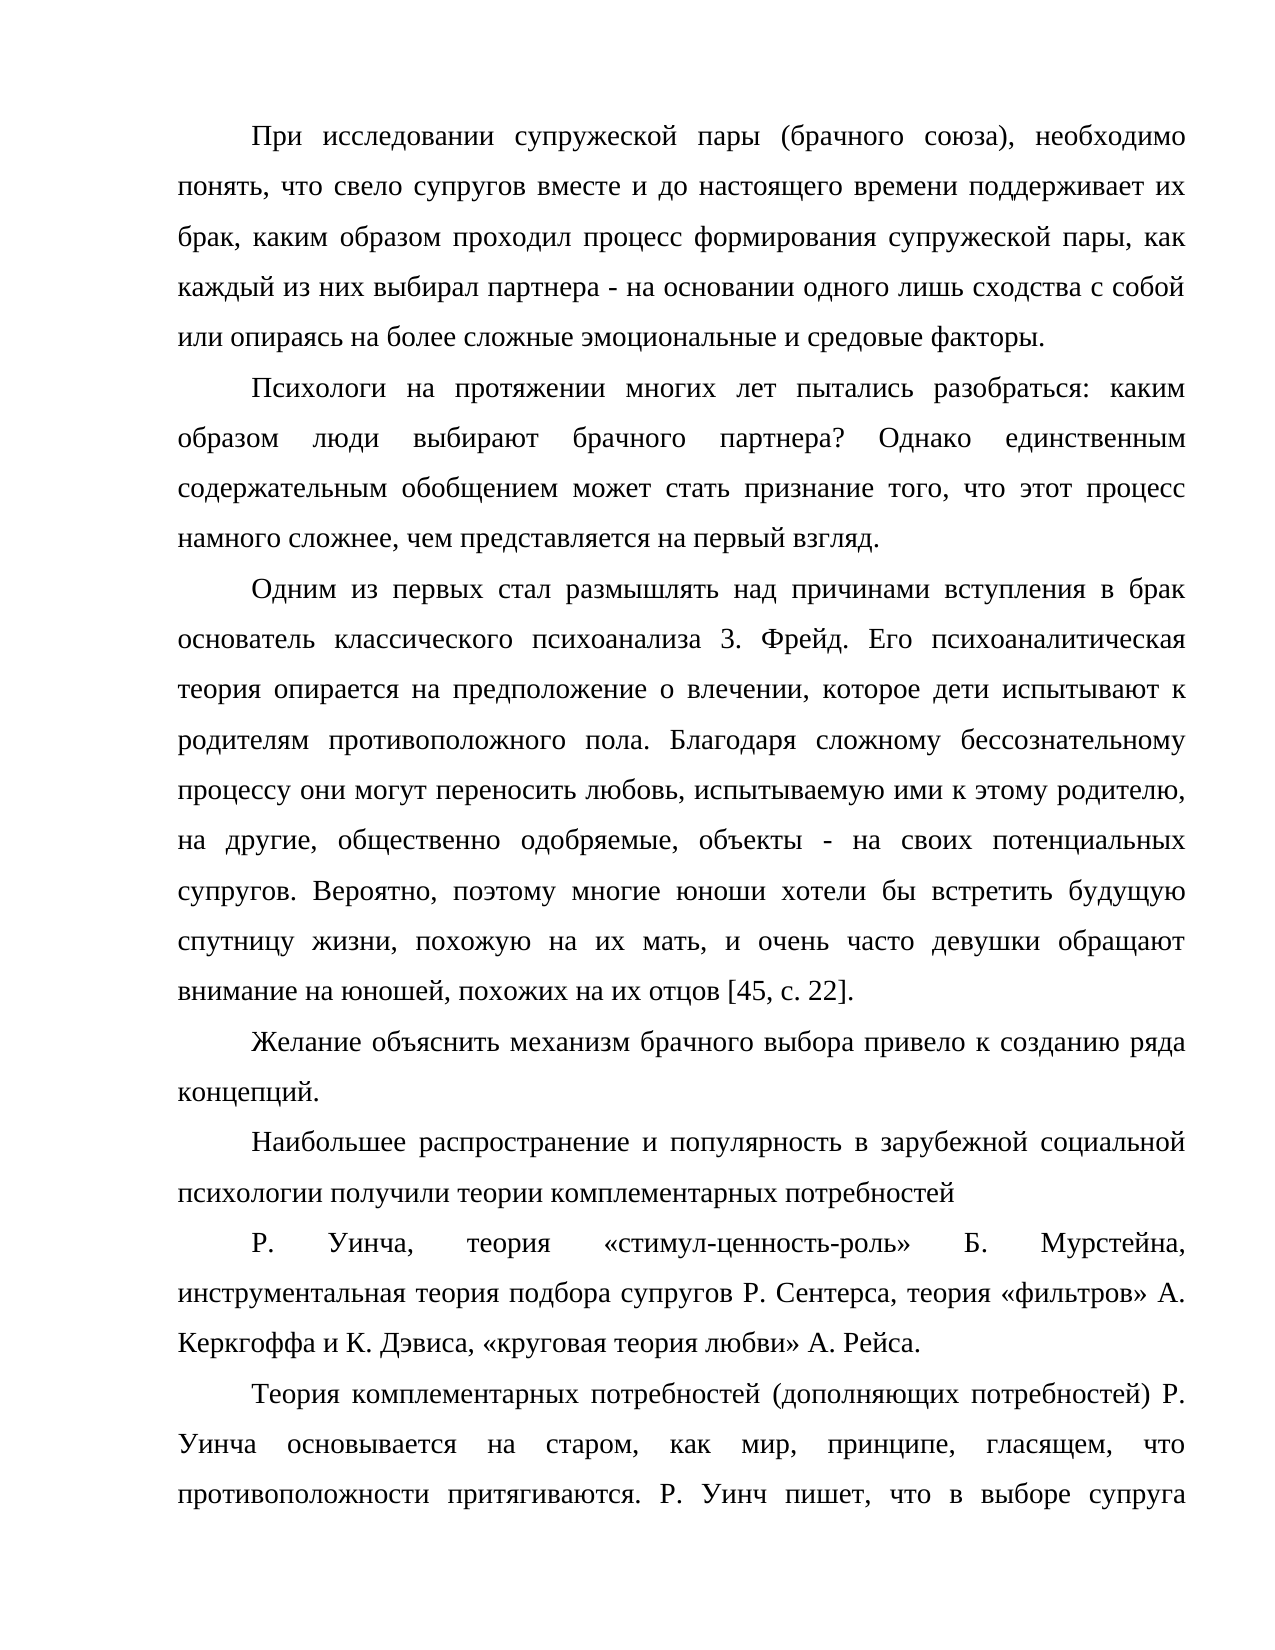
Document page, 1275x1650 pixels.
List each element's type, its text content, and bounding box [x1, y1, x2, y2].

text При исследовании супружеской пары (брачного союза), необходимо понять, что свело супругов вместе и до настоящего времени поддерживает их брак, каким образом проходил процесс формирования супружеской пары, как каждый из них выбирал партнера - на основании одного лишь сходства с собой или опираясь на более сложные эмоциональные и средовые факторы. [177, 118, 1186, 353]
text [177, 1376, 1186, 1510]
text Одним из первых стал размышлять над причинами вступления в брак основатель классического психоанализа 3. Фрейд. Его психоаналитическая теория опирается на предположение о влечении, которое дети испытывают к родителям противоположного пола. Благодаря сложному бессознательному процессу они могут переносить любовь, испытываемую ими к этому родителю, на другие, общественно одобряемые, объекты - на своих потенциальных супругов. Вероятно, поэтому многие юноши хотели бы встретить будущую спутницу жизни, похожую на их мать, и очень часто девушки обращают внимание на юношей, похожих на их отцов [45, с. 22]. [177, 571, 1186, 1007]
text Р. Уинча, теория «стимул-ценность-роль» Б. Мурстейна, инструментальная теория подбора супругов Р. Сентерса, теория «фильтров» А. Керкгоффа и К. Дэвиса, «круговая теория любви» А. Рейса. [177, 1225, 1186, 1359]
text Желание объяснить механизм брачного выбора привело к созданию ряда концепций. [177, 1024, 1186, 1108]
text Психологи на протяжении многих лет пытались разобраться: каким образом люди выбирают брачного партнера? Однако единственным содержательным обобщением может стать признание того, что этот процесс намного сложнее, чем представляется на первый взгляд. [177, 370, 1186, 554]
text Наибольшее распространение и популярность в зарубежной социальной психологии получили теории комплементарных потребностей [177, 1124, 1186, 1208]
